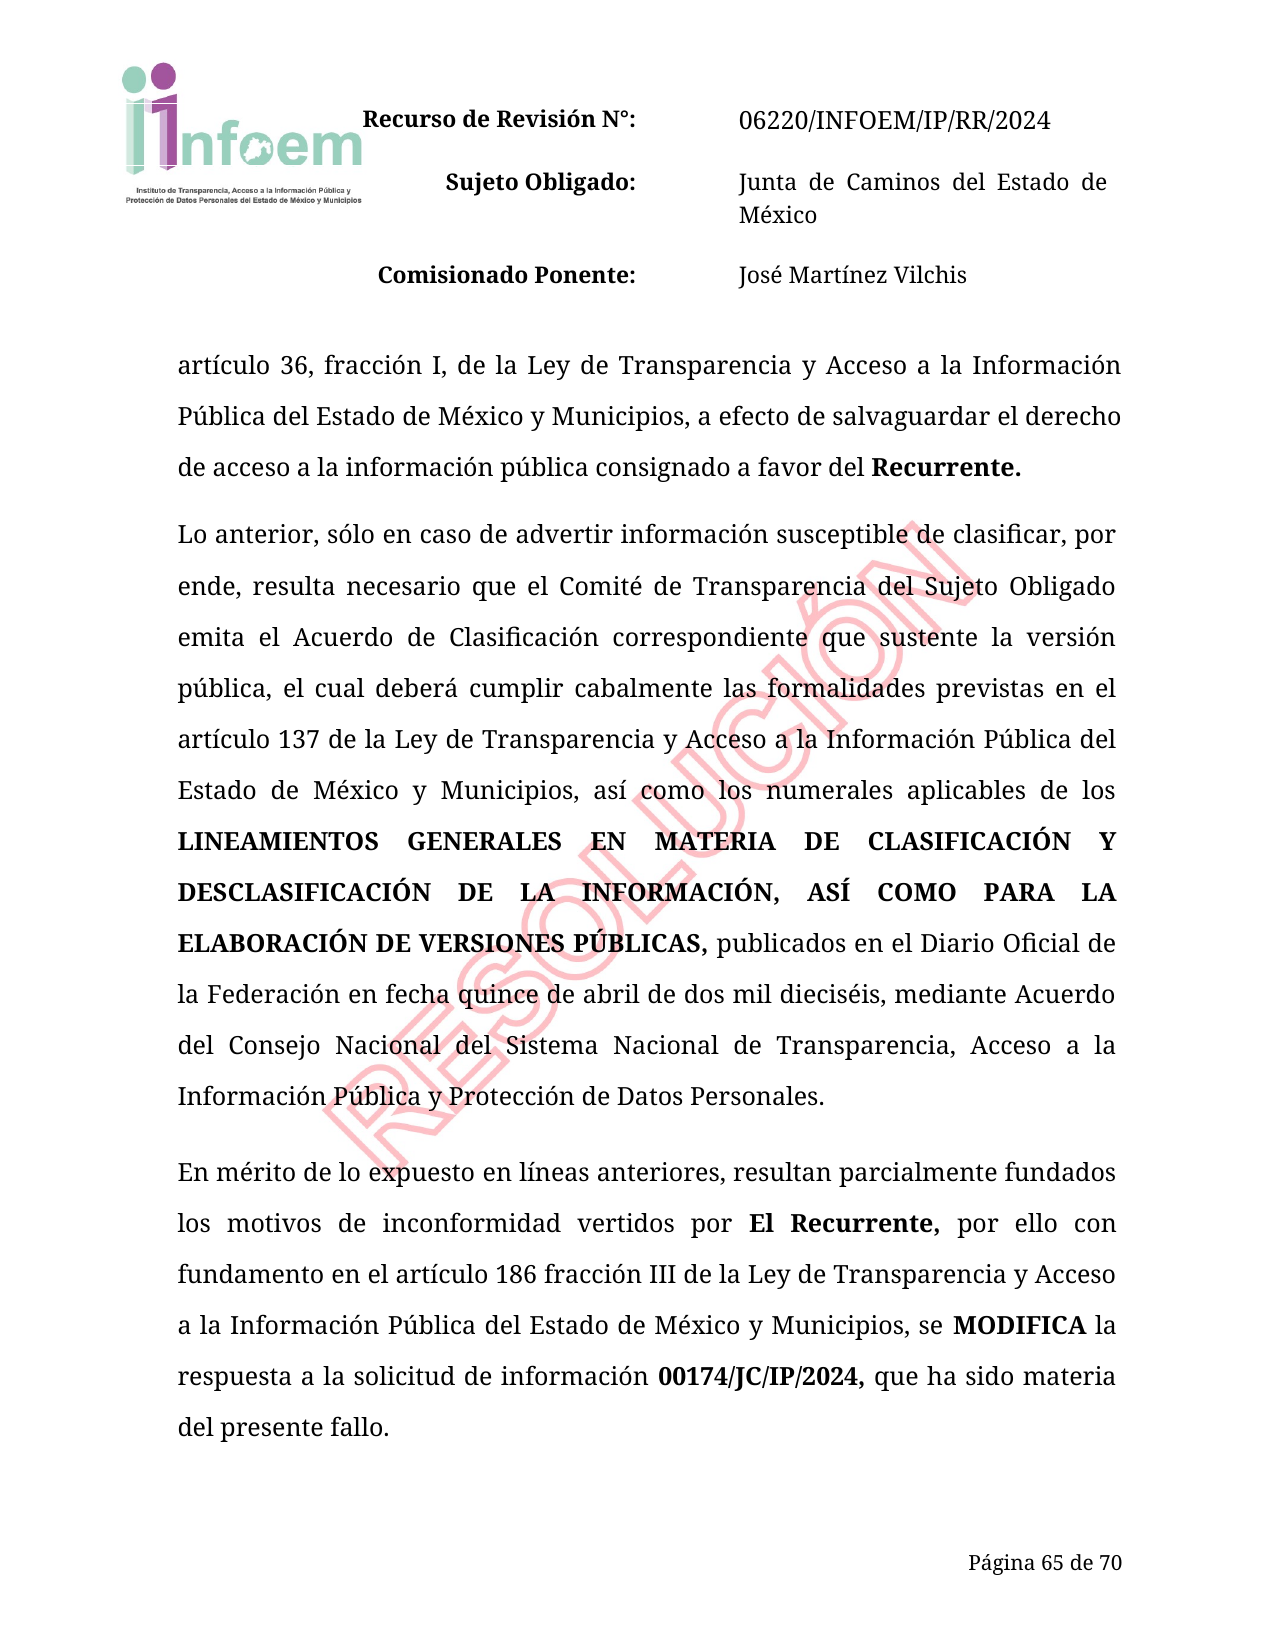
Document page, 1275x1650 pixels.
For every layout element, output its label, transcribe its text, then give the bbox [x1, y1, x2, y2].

picture [3, 2, 1268, 1650]
text En mérito de lo expuesto en líneas anteriores, resultan parcialmente fundados los motivos de inconformidad vertidos por El Recurrente, por ello con fundamento en el artículo 186 fracción III de la Ley de Transparencia y Acceso a la Información Pública del Estado de México y Municipios, se MODIFICA la respuesta a la solicitud de información 00174/JC/IP/2024, que ha sido materia del presente fallo. [177, 1155, 1117, 1444]
text Lo anterior, sólo en caso de advertir información susceptible de clasificar, por ende, resulta necesario que el Comité de Transparencia del Sujeto Obligado emita el Acuerdo de Clasificación correspondiente que sustente la versión pública, el cual deberá cumplir cabalmente las formalidades previstas en el artículo 137 de la Ley de Transparencia y Acceso a la Información Pública del Estado de México y Municipios, así como los numerales aplicables de los LINEAMIENTOS GENERALES EN MATERIA DE CLASIFICACIÓN Y DESCLASIFICACIÓN DE LA INFORMACIÓN, ASÍ COMO PARA LA ELABORACIÓN DE VERSIONES PÚBLICAS, publicados en el Diario Oficial de la Federación en fecha quince de abril de dos mil dieciséis, mediante Acuerdo del Consejo Nacional del Sistema Nacional de Transparencia, Acceso a la Información Pública y Protección de Datos Personales. [177, 517, 1117, 1113]
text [177, 347, 1122, 483]
